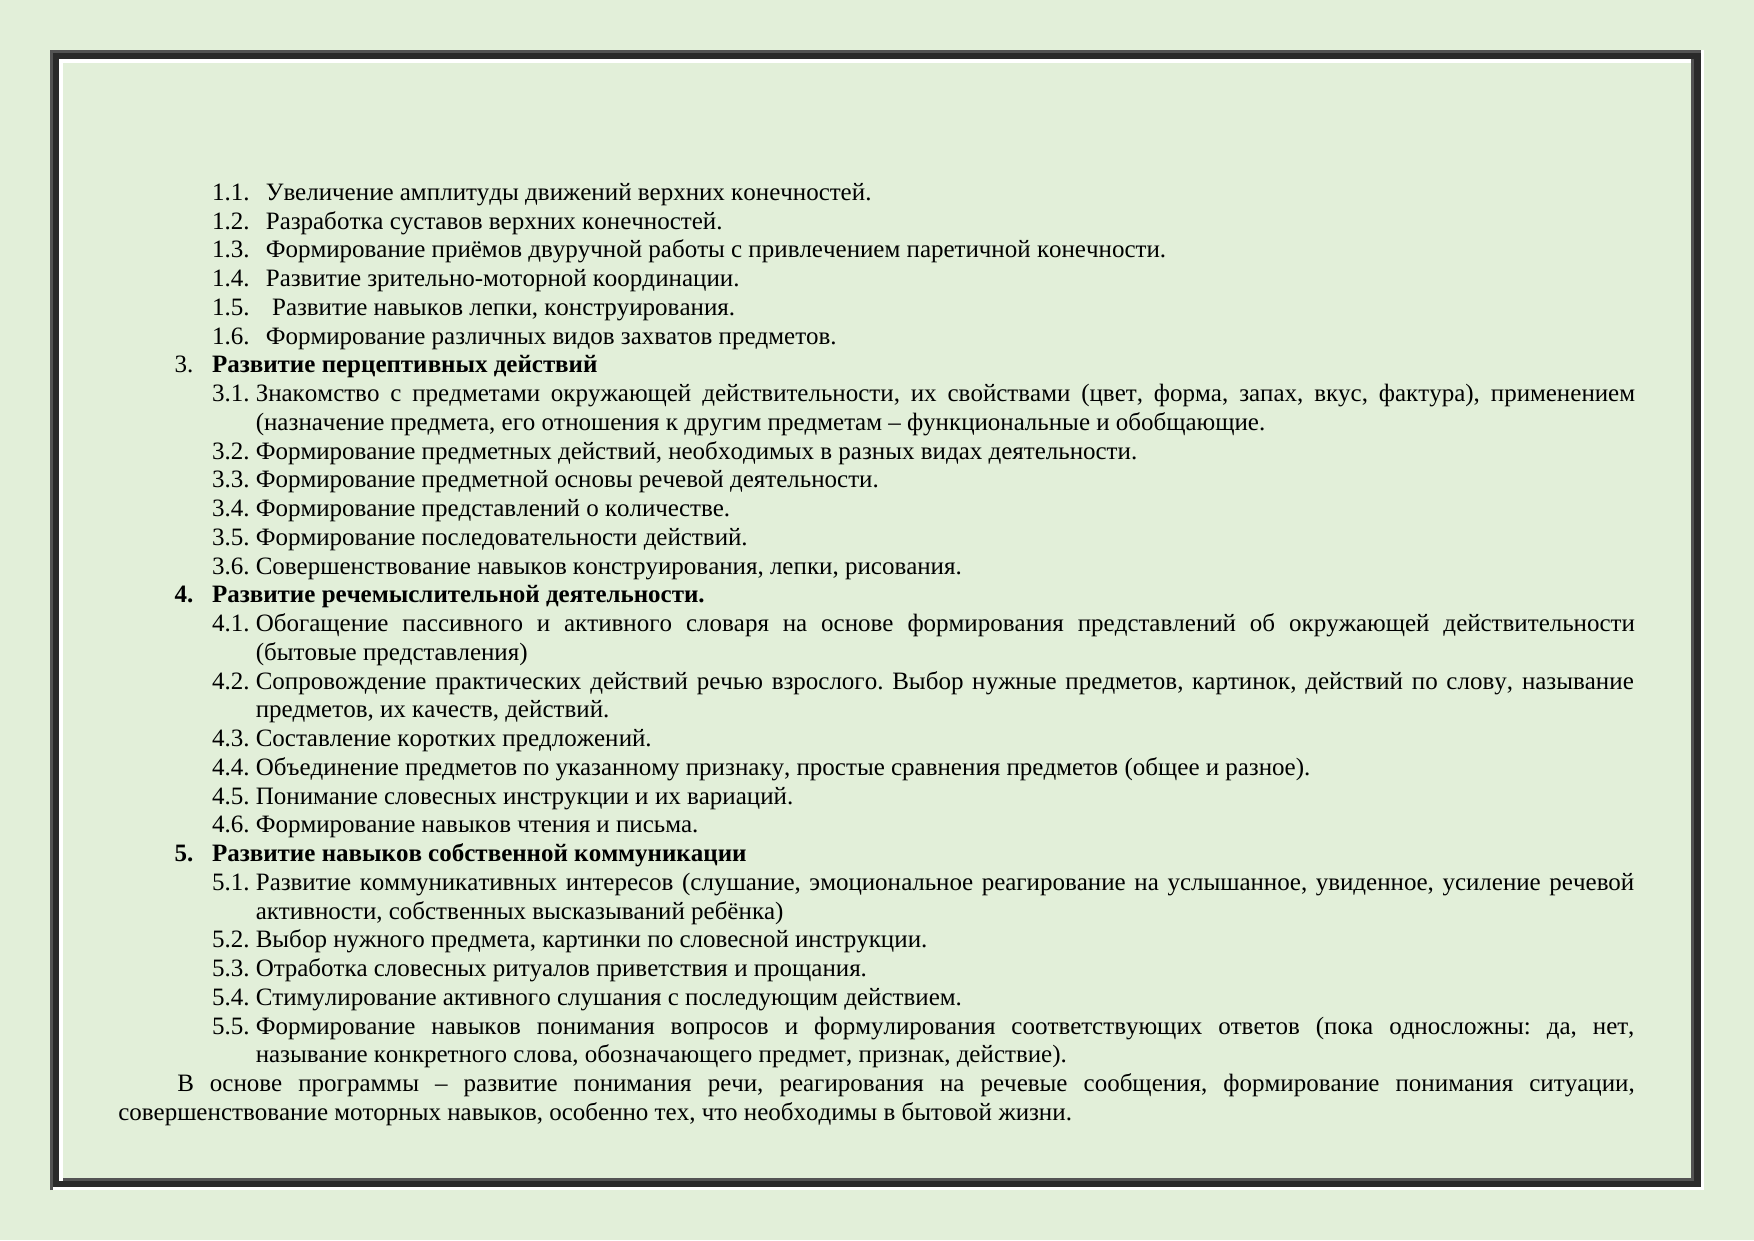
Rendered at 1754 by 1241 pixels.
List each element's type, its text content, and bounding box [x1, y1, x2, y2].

list Разработка суставов верхних конечностей. [212, 206, 1636, 234]
list Развитие речемыслительной деятельности. [174, 579, 1636, 608]
list Стимулирование активного слушания с последующим действием. [212, 982, 1636, 1011]
list Сопровождение практических действий речью взрослого. Выбор нужные предметов, картинок, действий по слову, называние предметов, их качеств, действий. [212, 666, 1636, 723]
list Развитие навыков собственной коммуникации [174, 838, 1636, 867]
list В основе программы – развитие понимания речи, реагирования на речевые сообщения, формирование понимания ситуации, совершенствование моторных навыков, особенно тех, что необходимы в бытовой жизни. [118, 1068, 1636, 1126]
list Формирование навыков понимания вопросов и формулирования соответствующих ответов (пока односложны: да, нет, называние конкретного слова, обозначающего предмет, признак, действие). [212, 1011, 1636, 1068]
list Составление коротких предложений. [212, 723, 1636, 752]
list Понимание словесных инструкции и их вариаций. [212, 781, 1636, 809]
list Формирование предметной основы речевой деятельности. [212, 464, 1636, 493]
list Развитие перцептивных действий [174, 349, 1636, 378]
list Формирование представлений о количестве. [212, 493, 1636, 522]
list Выбор нужного предмета, картинки по словесной инструкции. [212, 924, 1636, 953]
list Обогащение пассивного и активного словаря на основе формирования представлений об окружающей действительности (бытовые представления) [212, 608, 1636, 666]
list Отработка словесных ритуалов приветствия и прощания. [212, 953, 1636, 982]
list Увеличение амплитуды движений верхних конечностей. [212, 177, 1636, 206]
list Формирование предметных действий, необходимых в разных видах деятельности. [212, 436, 1636, 464]
list Развитие зрительно-моторной координации. [212, 263, 1636, 292]
list Объединение предметов по указанному признаку, простые сравнения предметов (общее и разное). [212, 752, 1636, 781]
list Формирование различных видов захватов предметов. [212, 321, 1636, 349]
list Формирование последовательности действий. [212, 522, 1636, 551]
list Знакомство с предметами окружающей действительности, их свойствами (цвет, форма, запах, вкус, фактура), применением (назначение предмета, его отношения к другим предметам – функциональные и обобщающие. [212, 378, 1636, 436]
list Развитие коммуникативных интересов (слушание, эмоциональное реагирование на услышанное, увиденное, усиление речевой активности, собственных высказываний ребёнка) [212, 867, 1636, 924]
list Формирование приёмов двуручной работы с привлечением паретичной конечности. [212, 234, 1636, 263]
list Совершенствование навыков конструирования, лепки, рисования. [212, 551, 1636, 579]
list Формирование навыков чтения и письма. [212, 809, 1636, 838]
list Развитие навыков лепки, конструирования. [212, 292, 1636, 321]
